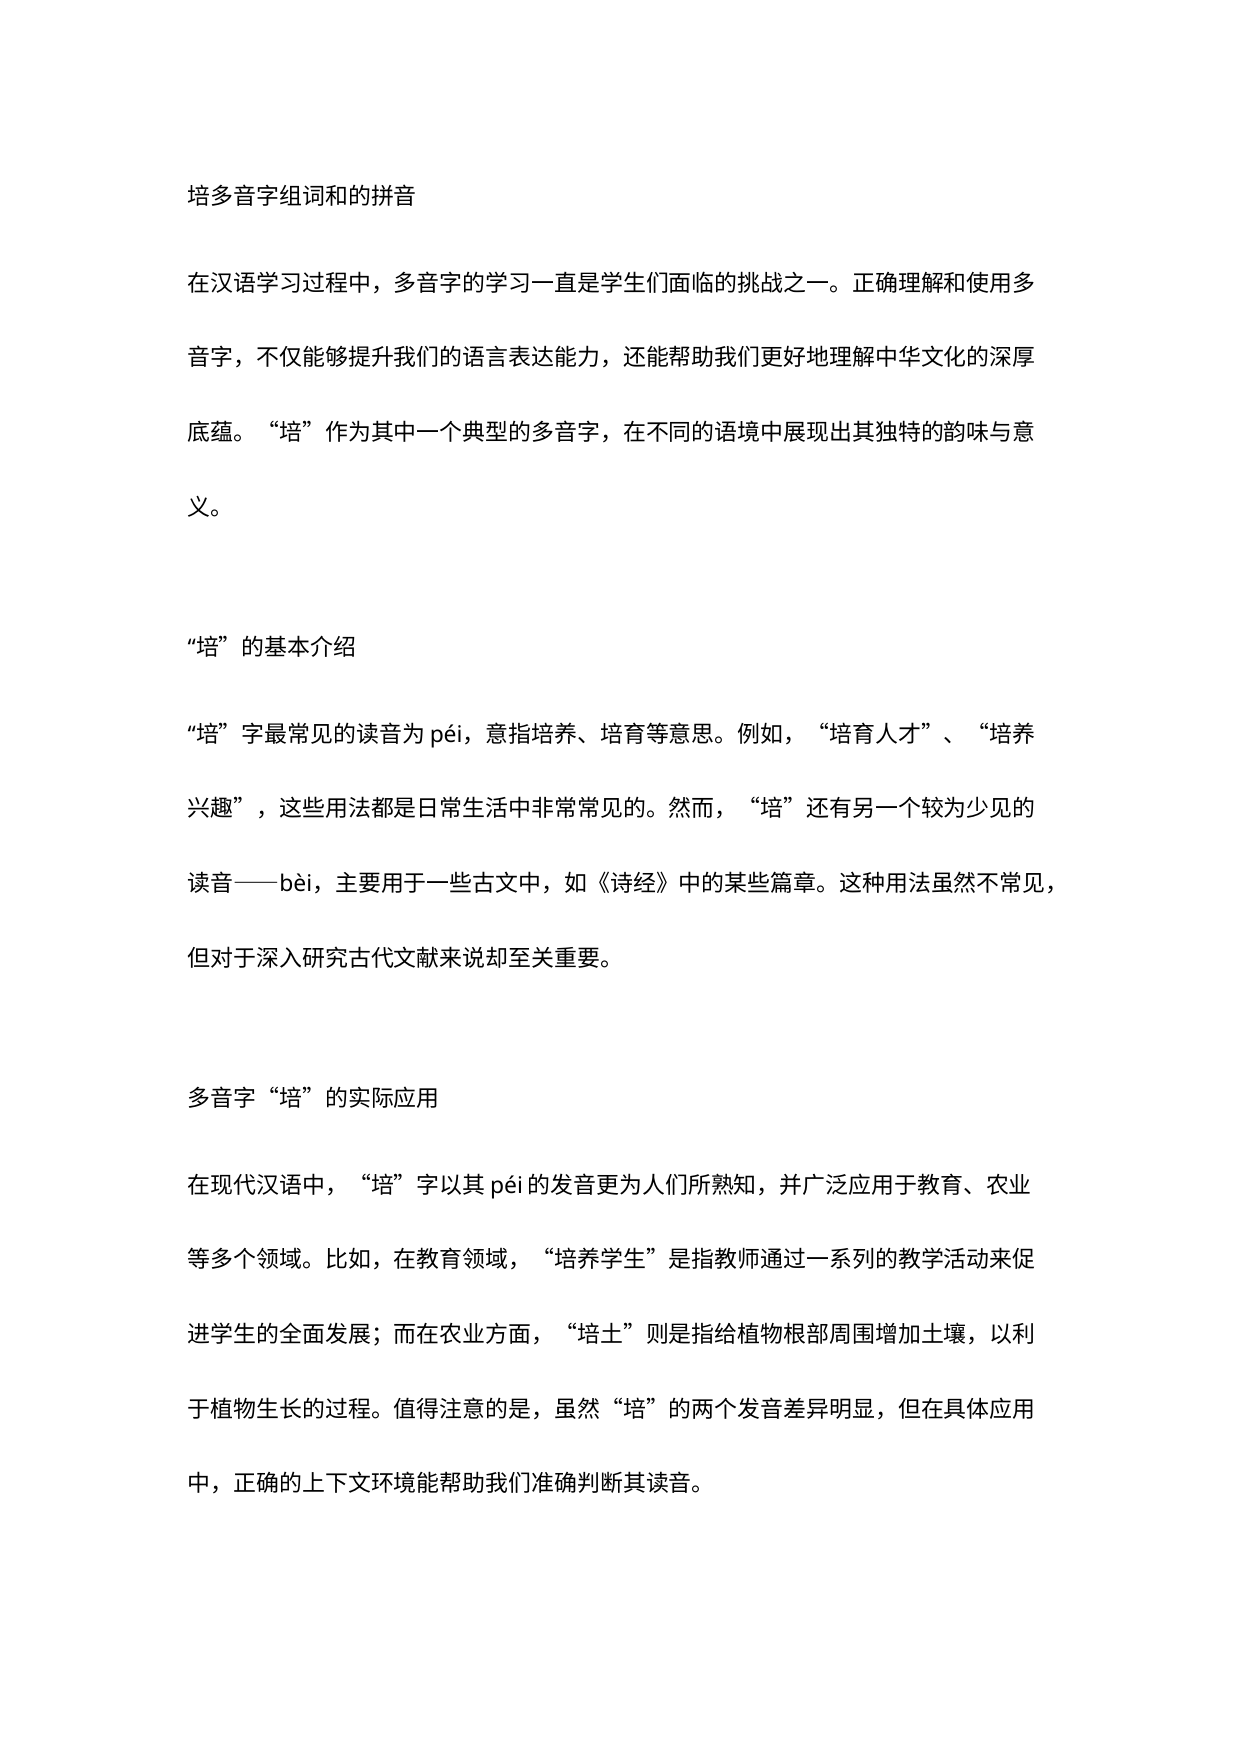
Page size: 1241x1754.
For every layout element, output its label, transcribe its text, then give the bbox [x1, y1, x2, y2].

text 培多音字组词和的拼音 [187, 162, 1053, 227]
text 在汉语学习过程中，多音字的学习一直是学生们面临的挑战之一。正确理解和使用多音字，不仅能够提升我们的语言表达能力，还能帮助我们更好地理解中华文化的深厚底蕴。“培”作为其中一个典型的多音字，在不同的语境中展现出其独特的韵味与意义。 [187, 248, 1053, 538]
text 在现代汉语中，“培”字以其péi的发音更为人们所熟知，并广泛应用于教育、农业等多个领域。比如，在教育领域，“培养学生”是指教师通过一系列的教学活动来促进学生的全面发展；而在农业方面，“培土”则是指给植物根部周围增加土壤，以利于植物生长的过程。值得注意的是，虽然“培”的两个发音差异明显，但在具体应用中，正确的上下文环境能帮助我们准确判断其读音。 [187, 1151, 1053, 1514]
text “培”字最常见的读音为péi，意指培养、培育等意思。例如，“培育人才”、“培养兴趣”，这些用法都是日常生活中非常常见的。然而，“培”还有另一个较为少见的读音——bèi，主要用于一些古文中，如《诗经》中的某些篇章。这种用法虽然不常见，但对于深入研究古代文献来说却至关重要。 [187, 700, 1053, 989]
text “培”的基本介绍 [187, 613, 1053, 678]
text 多音字“培”的实际应用 [187, 1064, 1053, 1129]
